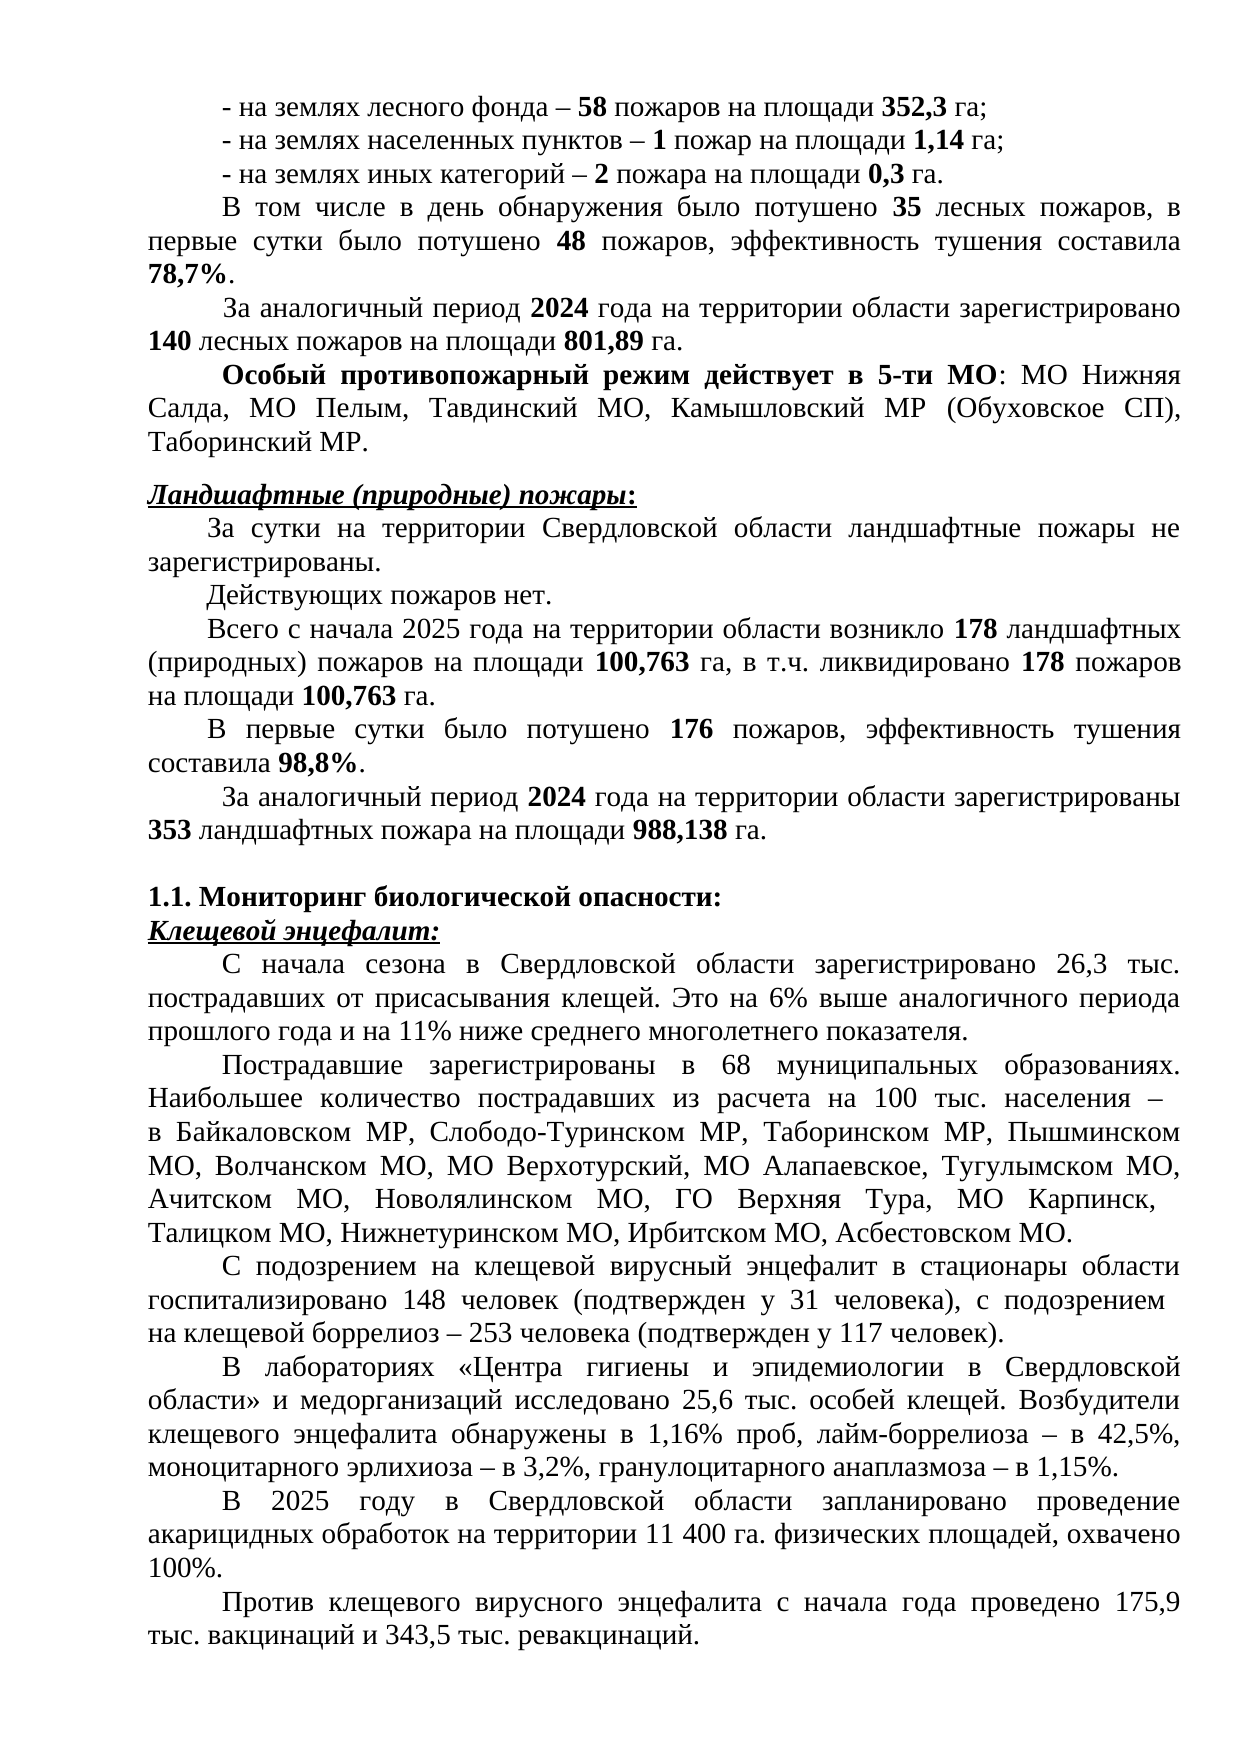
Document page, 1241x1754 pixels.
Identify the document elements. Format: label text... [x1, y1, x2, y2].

text 1.1. Мониторинг биологической опасности: [148, 879, 1181, 913]
text С подозрением на клещевой вирусный энцефалит в стационары области госпитализировано 148 человек (подтвержден у 31 человека), с подозрением на клещевой боррелиоз – 253 человека (подтвержден у 117 человек). [148, 1248, 1181, 1349]
text - на землях населенных пунктов – 1 пожар на площади 1,14 га; [148, 122, 1181, 156]
text В лабораториях «Центра гигиены и эпидемиологии в Свердловской области» и медорганизаций исследовано 25,6 тыс. особей клещей. Возбудители клещевого энцефалита обнаружены в 1,16% проб, лайм-боррелиоза – в 42,5%, моноцитарного эрлихиоза – в 3,2%, гранулоцитарного анаплазмоза – в 1,15%. [148, 1349, 1181, 1483]
text Против клещевого вирусного энцефалита с начала года проведено 175,9 тыс. вакцинаций и 343,5 тыс. ревакцинаций. [148, 1584, 1181, 1651]
text В 2025 году в Свердловской области запланировано проведение акарицидных обработок на территории 11 400 га. физических площадей, охвачено 100%. [148, 1483, 1181, 1584]
text Пострадавшие зарегистрированы в 68 муниципальных образованиях. Наибольшее количество пострадавших из расчета на 100 тыс. населения – в Байкаловском МР, Слободо-Туринском МР, Таборинском МР, Пышминском МО, Волчанском МО, МО Верхотурский, МО Алапаевское, Тугулымском МО, Ачитском МО, Новолялинском МО, ГО Верхняя Тура, МО Карпинск, Талицком МО, Нижнетуринском МО, Ирбитском МО, Асбестовском МО. [148, 1047, 1181, 1248]
text Особый противопожарный режим действует в 5-ти МО: МО Нижняя Салда, МО Пелым, Тавдинский МО, Камышловский МР (Обуховское СП), Таборинский МР. [148, 357, 1181, 458]
text Всего с начала 2025 года на территории области возникло 178 ландшафтных (природных) пожаров на площади 100,763 га, в т.ч. ликвидировано 178 пожаров на площади 100,763 га. [148, 611, 1181, 712]
text В первые сутки было потушено 176 пожаров, эффективность тушения составила 98,8%. [148, 712, 1181, 779]
text Действующих пожаров нет. [148, 577, 1181, 611]
text Ландшафтные (природные) пожары: [148, 477, 1181, 510]
text В том числе в день обнаружения было потушено 35 лесных пожаров, в первые сутки было потушено 48 пожаров, эффективность тушения составила 78,7%. [148, 189, 1181, 290]
text За аналогичный период 2024 года на территории области зарегистрированы 353 ландшафтных пожара на площади 988,138 га. [148, 779, 1181, 846]
text С начала сезона в Свердловской области зарегистрировано 26,3 тыс. пострадавших от присасывания клещей. Это на 6% выше аналогичного периода прошлого года и на 11% ниже среднего многолетнего показателя. [148, 946, 1181, 1047]
text Клещевой энцефалит: [148, 913, 1181, 946]
text - на землях иных категорий – 2 пожара на площади 0,3 га. [148, 156, 1181, 189]
text За сутки на территории Свердловской области ландшафтные пожары не зарегистрированы. [148, 510, 1181, 577]
text - на землях лесного фонда – 58 пожаров на площади 352,3 га; [148, 89, 1181, 122]
text За аналогичный период 2024 года на территории области зарегистрировано 140 лесных пожаров на площади 801,89 га. [148, 290, 1181, 357]
